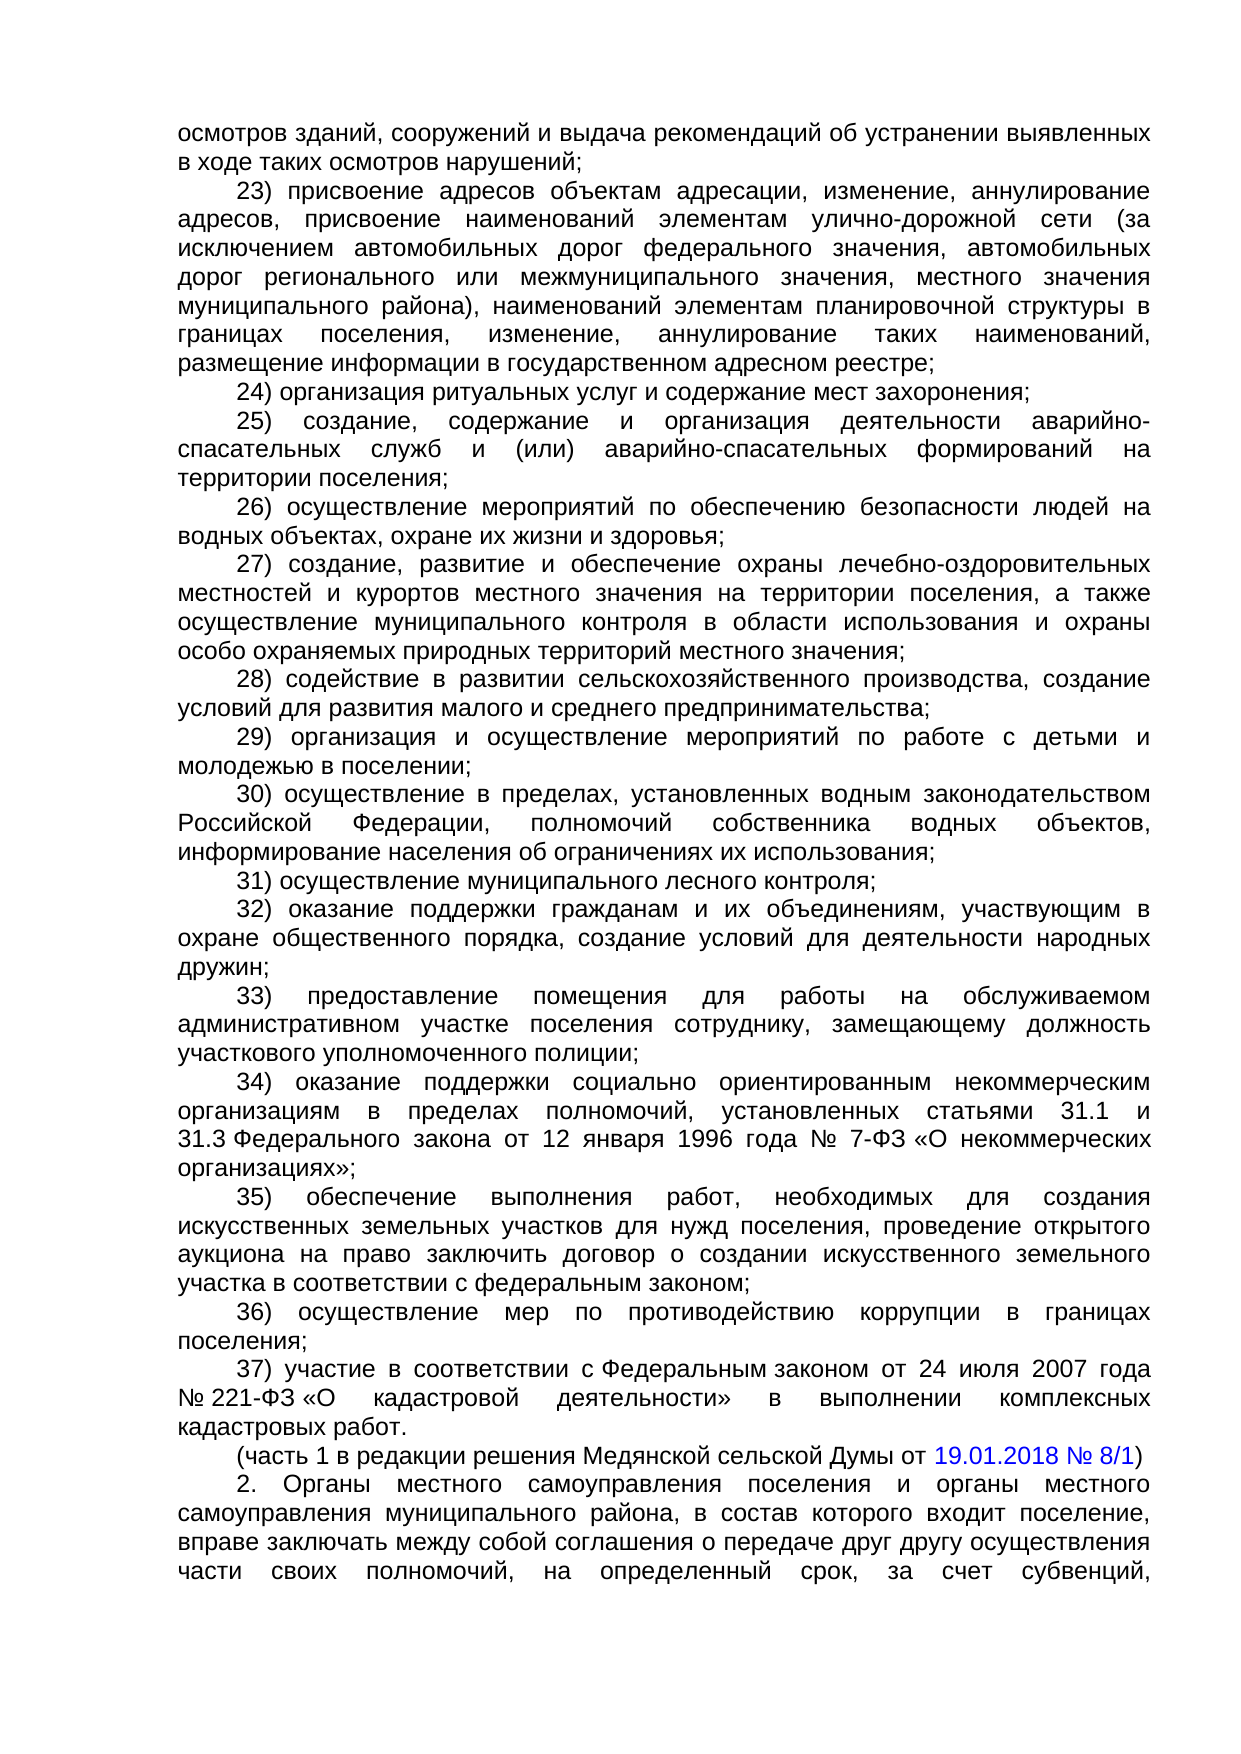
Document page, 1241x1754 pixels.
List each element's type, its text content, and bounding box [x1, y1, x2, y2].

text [177, 118, 1152, 176]
text 30) осуществление в пределах, установленных водным законодательством Российской Федерации, полномочий собственника водных объектов, информирование населения об ограничениях их использования; [177, 779, 1152, 866]
text 36) осуществление мер по противодействию коррупции в границах поселения; [177, 1297, 1152, 1354]
text 34) оказание поддержки социально ориентированным некоммерческим организациям в пределах полномочий, установленных статьями 31.1 и 31.3 Федерального закона от 12 января 1996 года № 7-ФЗ «О некоммерческих организациях»; [177, 1067, 1152, 1182]
text 26) осуществление мероприятий по обеспечению безопасности людей на водных объектах, охране их жизни и здоровья; [177, 492, 1152, 549]
text 29) организация и осуществление мероприятий по работе с детьми и молодежью в поселении; [177, 722, 1152, 779]
text 25) создание, содержание и организация деятельности аварийно-спасательных служб и (или) аварийно-спасательных формирований на территории поселения; [177, 406, 1152, 492]
text 33) предоставление помещения для работы на обслуживаемом административном участке поселения сотруднику, замещающему должность участкового уполномоченного полиции; [177, 981, 1152, 1067]
text 32) оказание поддержки гражданам и их объединениям, участвующим в охране общественного порядка, создание условий для деятельности народных дружин; [177, 894, 1152, 981]
text 35) обеспечение выполнения работ, необходимых для создания искусственных земельных участков для нужд поселения, проведение открытого аукциона на право заключить договор о создании искусственного земельного участка в соответствии с федеральным законом; [177, 1182, 1152, 1297]
text (часть 1 в редакции решения Медянской сельской Думы от 19.01.2018 № 8/1) [177, 1441, 1152, 1469]
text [177, 1469, 1152, 1584]
text 31) осуществление муниципального лесного контроля; [177, 866, 1152, 894]
text 23) присвоение адресов объектам адресации, изменение, аннулирование адресов, присвоение наименований элементам улично-дорожной сети (за исключением автомобильных дорог федерального значения, автомобильных дорог регионального или межмуниципального значения, местного значения муниципального района), наименований элементам планировочной структуры в границах поселения, изменение, аннулирование таких наименований, размещение информации в государственном адресном реестре; [177, 176, 1152, 377]
text 24) организация ритуальных услуг и содержание мест захоронения; [177, 377, 1152, 406]
text 37) участие в соответствии с Федеральным законом от 24 июля 2007 года № 221-ФЗ «О кадастровой деятельности» в выполнении комплексных кадастровых работ. [177, 1354, 1152, 1441]
text 27) создание, развитие и обеспечение охраны лечебно-оздоровительных местностей и курортов местного значения на территории поселения, а также осуществление муниципального контроля в области использования и охраны особо охраняемых природных территорий местного значения; [177, 549, 1152, 664]
text 28) содействие в развитии сельскохозяйственного производства, создание условий для развития малого и среднего предпринимательства; [177, 664, 1152, 722]
